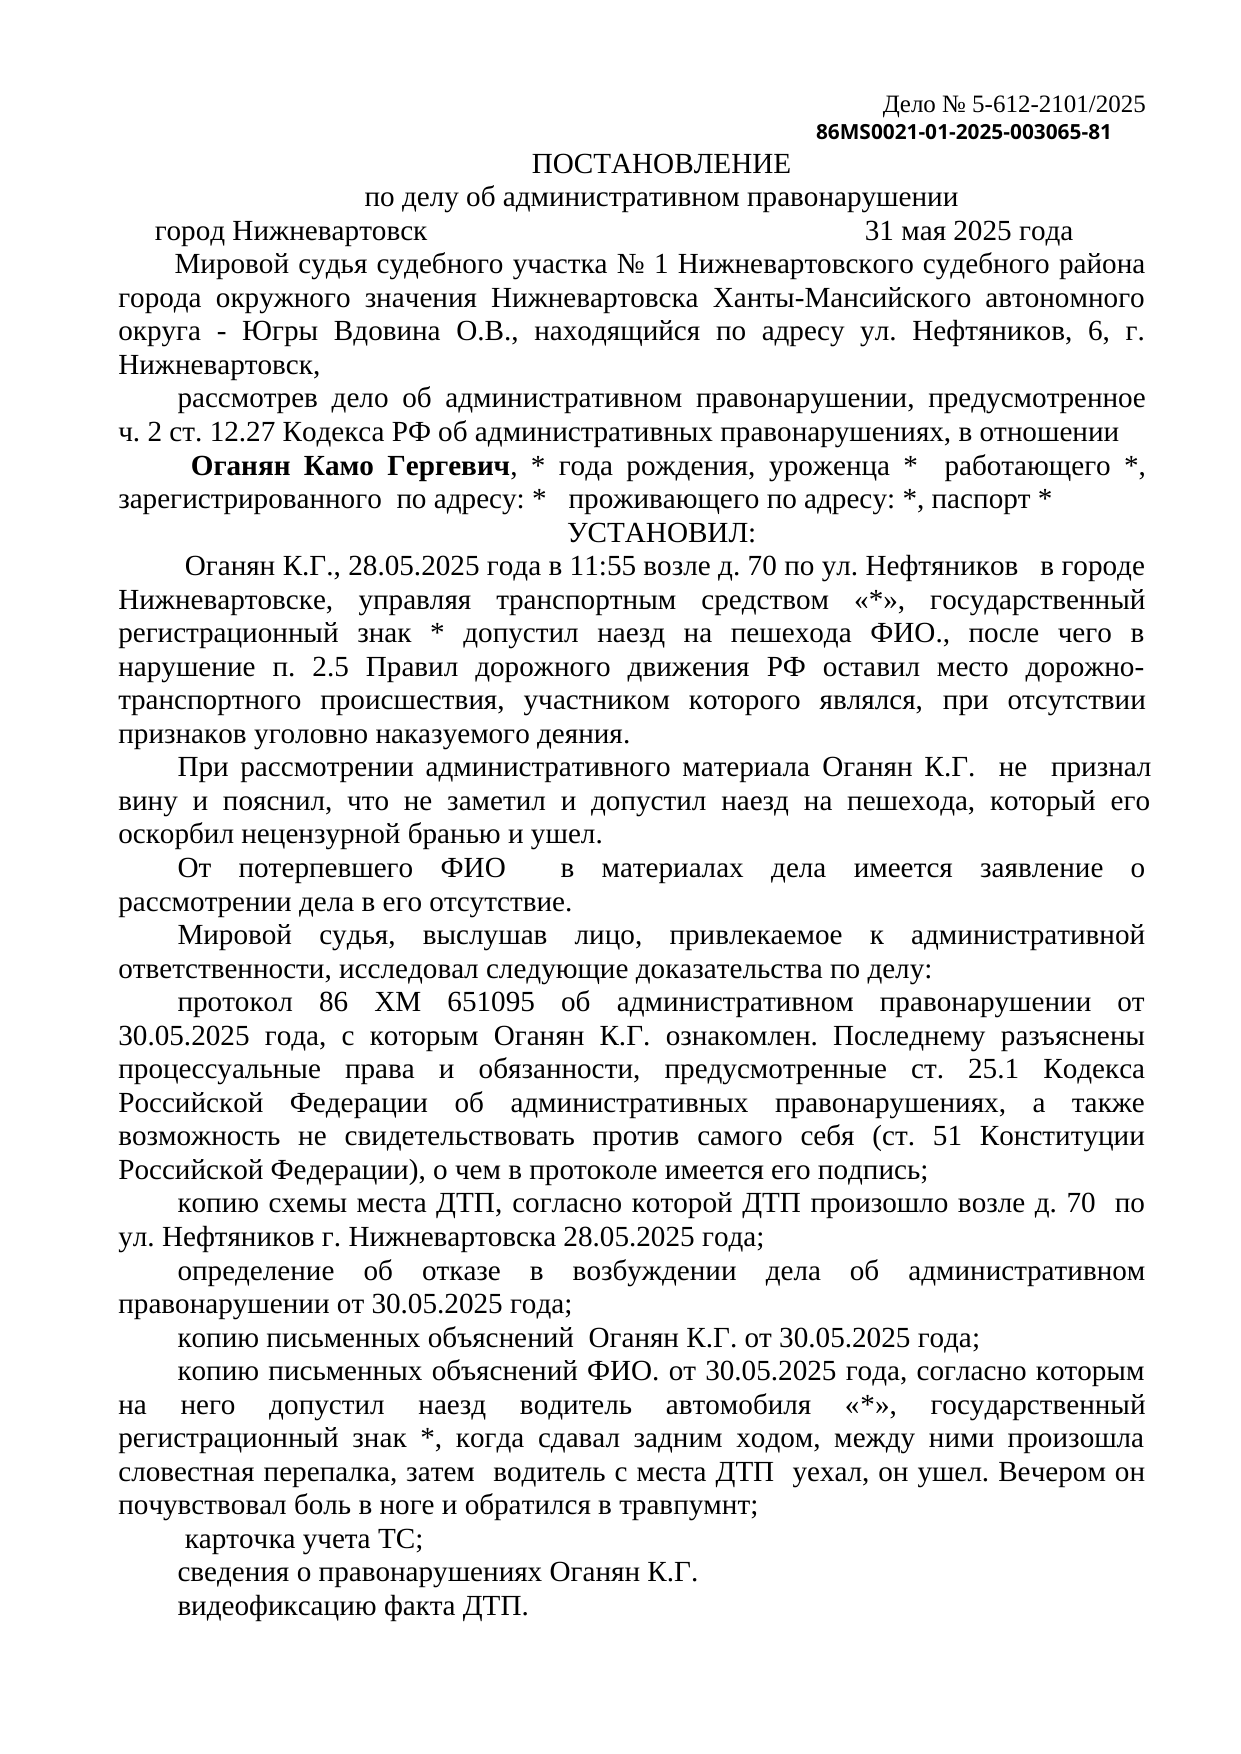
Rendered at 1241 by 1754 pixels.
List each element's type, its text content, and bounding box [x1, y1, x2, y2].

title по делу об административном правонарушении [118, 179, 1146, 213]
list копию письменных объяснений Оганян К.Г. от 30.05.2025 года; [118, 1320, 1146, 1353]
list копию схемы места ДТП, согласно которой ДТП произошло возле д. 70 по ул. Нефтяников г. Нижневартовска 28.05.2025 года; [118, 1186, 1146, 1253]
title Дело № 5-612-2101/2025 [118, 89, 1146, 117]
title ПОСТАНОВЛЕНИЕ [118, 146, 1146, 179]
text Мировой судья судебного участка № 1 Нижневартовского судебного района города окружного значения Нижневартовска Ханты-Мансийского автономного округа - Югры Вдовина О.В., находящийся по адресу ул. Нефтяников, 6, г. Нижневартовск, [118, 246, 1146, 381]
title 86MS0021-01-2025-003065-81 [708, 117, 1146, 146]
list карточка учета ТС; [118, 1521, 1146, 1554]
text От потерпевшего ФИО в материалах дела имеется заявление о рассмотрении дела в его отсутствие. [118, 850, 1146, 917]
text Оганян Камо Гергевич, * года рождения, уроженца * работающего *, зарегистрированного по адресу: * проживающего по адресу: *, паспорт * [118, 448, 1146, 515]
list видеофиксацию факта ДТП. [118, 1588, 1146, 1622]
list копию письменных объяснений ФИО. от 30.05.2025 года, согласно которым на него допустил наезд водитель автомобиля «*», государственный регистрационный знак *, когда сдавал задним ходом, между ними произошла словестная перепалка, затем водитель с места ДТП уехал, он ушел. Вечером он почувствовал боль в ноге и обратился в травпумнт; [118, 1353, 1146, 1521]
text УСТАНОВИЛ: [118, 515, 1146, 548]
text Оганян К.Г., 28.05.2025 года в 11:55 возле д. 70 по ул. Нефтяников в городе Нижневартовске, управляя транспортным средством «*», государственный регистрационный знак * допустил наезд на пешехода ФИО., после чего в нарушение п. 2.5 Правил дорожного движения РФ оставил место дорожно-транспортного происшествия, участником которого являлся, при отсутствии признаков уголовно наказуемого деяния. [118, 548, 1146, 749]
list определение об отказе в возбуждении дела об административном правонарушении от 30.05.2025 года; [118, 1253, 1146, 1320]
list сведения о правонарушениях Оганян К.Г. [118, 1554, 1146, 1588]
text Мировой судья, выслушав лицо, привлекаемое к административной ответственности, исследовал следующие доказательства по делу: [118, 917, 1146, 984]
text протокол 86 ХМ 651095 об административном правонарушении от 30.05.2025 года, с которым Оганян К.Г. ознакомлен. Последнему разъяснены процессуальные права и обязанности, предусмотренные ст. 25.1 Кодекса Российской Федерации об административных правонарушениях, а также возможность не свидетельствовать против самого себя (ст. 51 Конституции Российской Федерации), о чем в протоколе имеется его подпись; [118, 984, 1146, 1186]
title город Нижневартовск 31 мая 2025 года [118, 213, 1146, 246]
text При рассмотрении административного материала Оганян К.Г. не признал вину и пояснил, что не заметил и допустил наезд на пешехода, который его оскорбил нецензурной бранью и ушел. [118, 749, 1151, 850]
text рассмотрев дело об административном правонарушении, предусмотренное ч. 2 ст. 12.27 Кодекса РФ об административных правонарушениях, в отношении [118, 381, 1146, 448]
